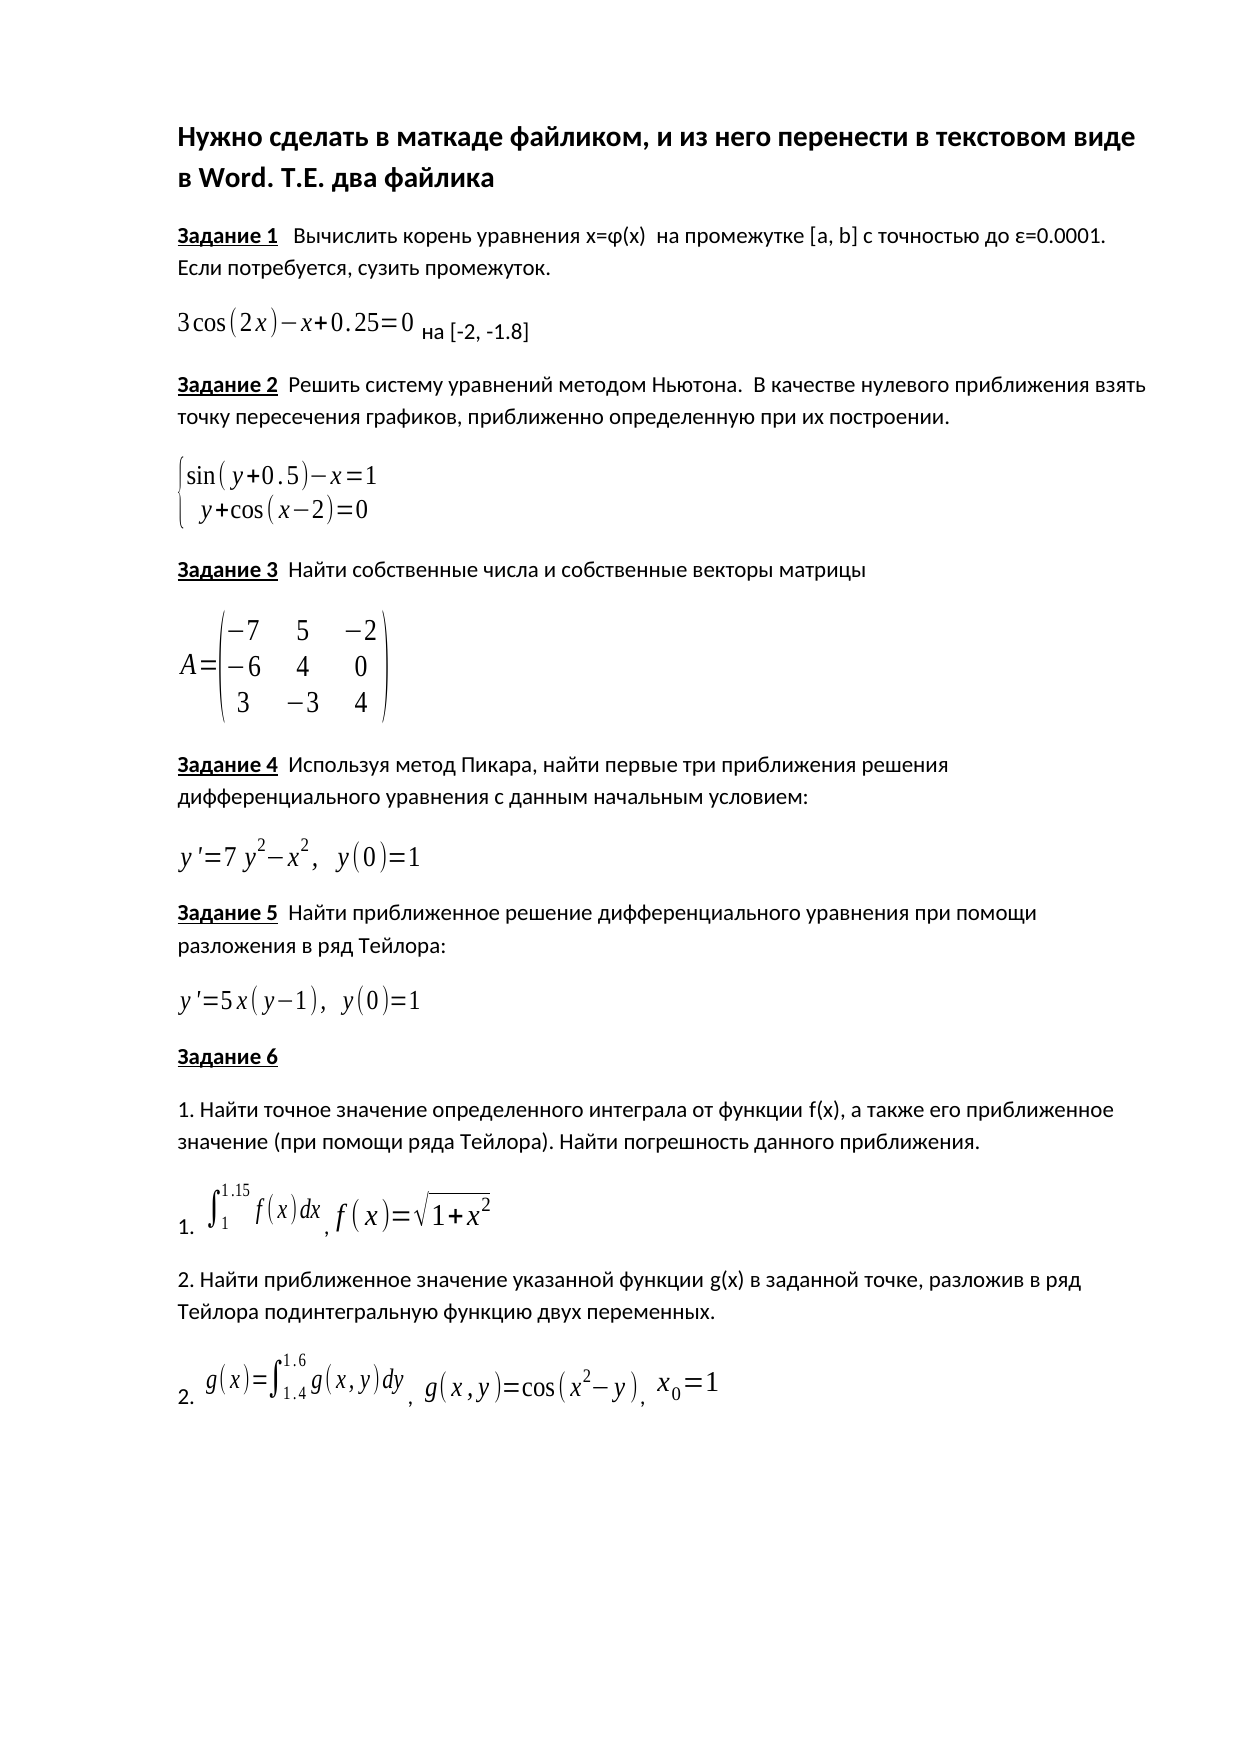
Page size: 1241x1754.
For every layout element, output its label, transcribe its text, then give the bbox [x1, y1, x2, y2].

text Задание 5 Найти приближенное решение дифференциального уравнения при помощи разложения в ряд Тейлора: [177, 898, 1152, 959]
text Задание 6 [177, 1042, 1152, 1070]
text на [-2, -1.8] [177, 306, 1152, 345]
text Задание 2 Решить систему уравнений методом Ньютона. В качестве нулевого приближения взять точку пересечения графиков, приближенно определенную при их построении. [177, 370, 1152, 430]
text Задание 4 Используя метод Пикара, найти первые три приближения решения дифференциального уравнения с данным начальным условием: [177, 750, 1152, 810]
text 1. Найти точное значение определенного интеграла от функции f(x), а также его приближенное значение (при помощи ряда Тейлора). Найти погрешность данного приближения. [177, 1095, 1152, 1155]
text Задание 3 Найти собственные числа и собственные векторы матрицы [177, 555, 1152, 583]
text Нужно сделать в маткаде файликом, и из него перенести в текстовом виде в Word. Т.Е. два файлика [177, 118, 1152, 195]
text Задание 1 Вычислить корень уравнения x=φ(x) на промежутке [a, b] с точностью до ε=0.0001. Если потребуется, сузить промежуток. [177, 221, 1152, 281]
text 1. , [177, 1180, 1152, 1240]
text 2. , , [177, 1350, 1152, 1410]
text 2. Найти приближенное значение указанной функции g(x) в заданной точке, разложив в ряд Тейлора подинтегральную функцию двух переменных. [177, 1265, 1152, 1325]
